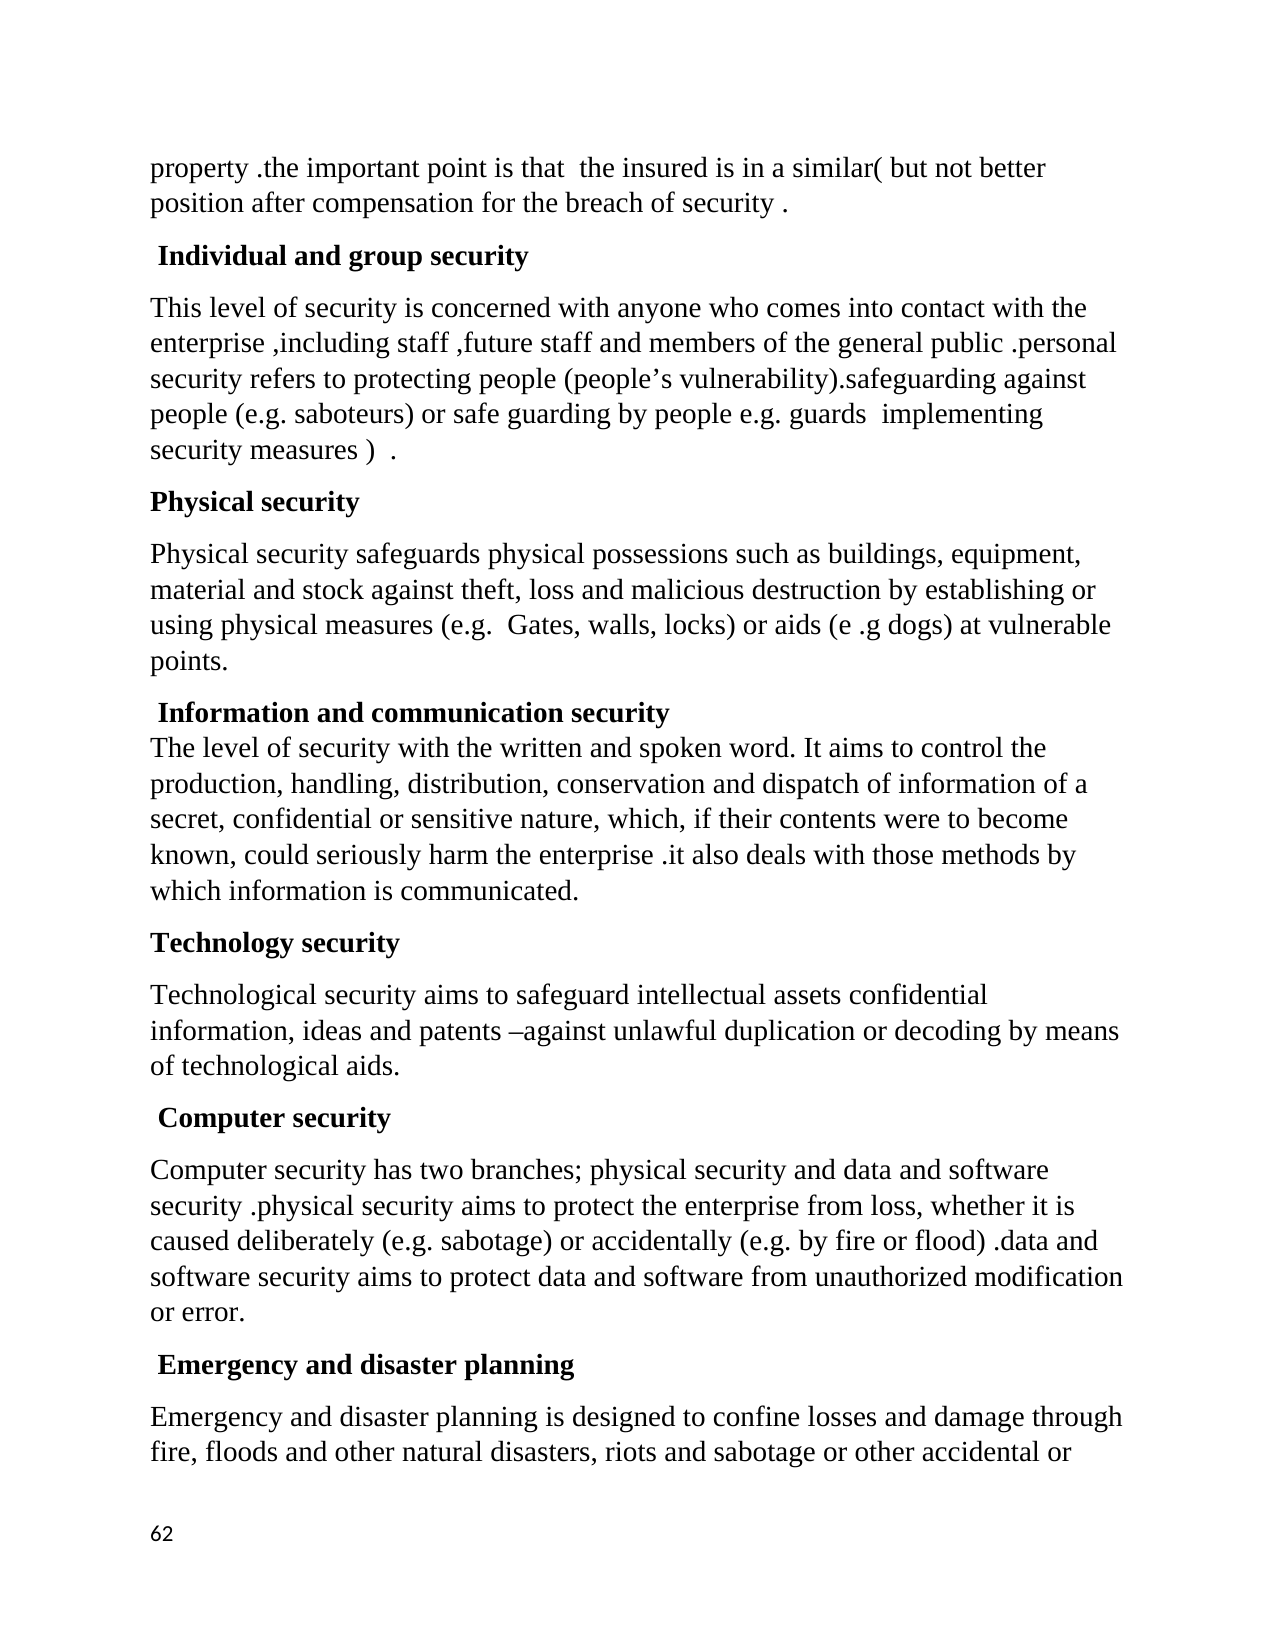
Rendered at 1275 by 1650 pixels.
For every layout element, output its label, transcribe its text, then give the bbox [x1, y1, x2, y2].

text Physical security [150, 484, 1125, 518]
text Emergency and disaster planning [150, 1347, 1125, 1380]
text Information and communication security The level of security with the written and spoken word. It aims to control the production, handling, distribution, conservation and dispatch of information of a secret, confidential or sensitive nature, which, if their contents were to become known, could seriously harm the enterprise .it also deals with those methods by which information is communicated. [150, 695, 1125, 906]
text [150, 150, 1125, 219]
text Individual and group security [150, 238, 1125, 271]
text Computer security has two branches; physical security and data and software security .physical security aims to protect the enterprise from loss, whether it is caused deliberately (e.g. sabotage) or accidentally (e.g. by fire or flood) .data and software security aims to protect data and software from unauthorized modification or error. [150, 1152, 1125, 1328]
text Technology security [150, 925, 1125, 958]
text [150, 1399, 1125, 1468]
text This level of security is concerned with anyone who comes into contact with the enterprise ,including staff ,future staff and members of the general public .personal security refers to protecting people (people’s vulnerability).safeguarding against people (e.g. saboteurs) or safe guarding by people e.g. guards implementing security measures ) . [150, 290, 1125, 466]
text Technological security aims to safeguard intellectual assets confidential information, ideas and patents –against unlawful duplication or decoding by means of technological aids. [150, 977, 1125, 1082]
text Computer security [150, 1100, 1125, 1134]
text Physical security safeguards physical possessions such as buildings, equipment, material and stock against theft, loss and malicious destruction by establishing or using physical measures (e.g. Gates, walls, locks) or aids (e .g dogs) at vulnerable points. [150, 536, 1125, 676]
